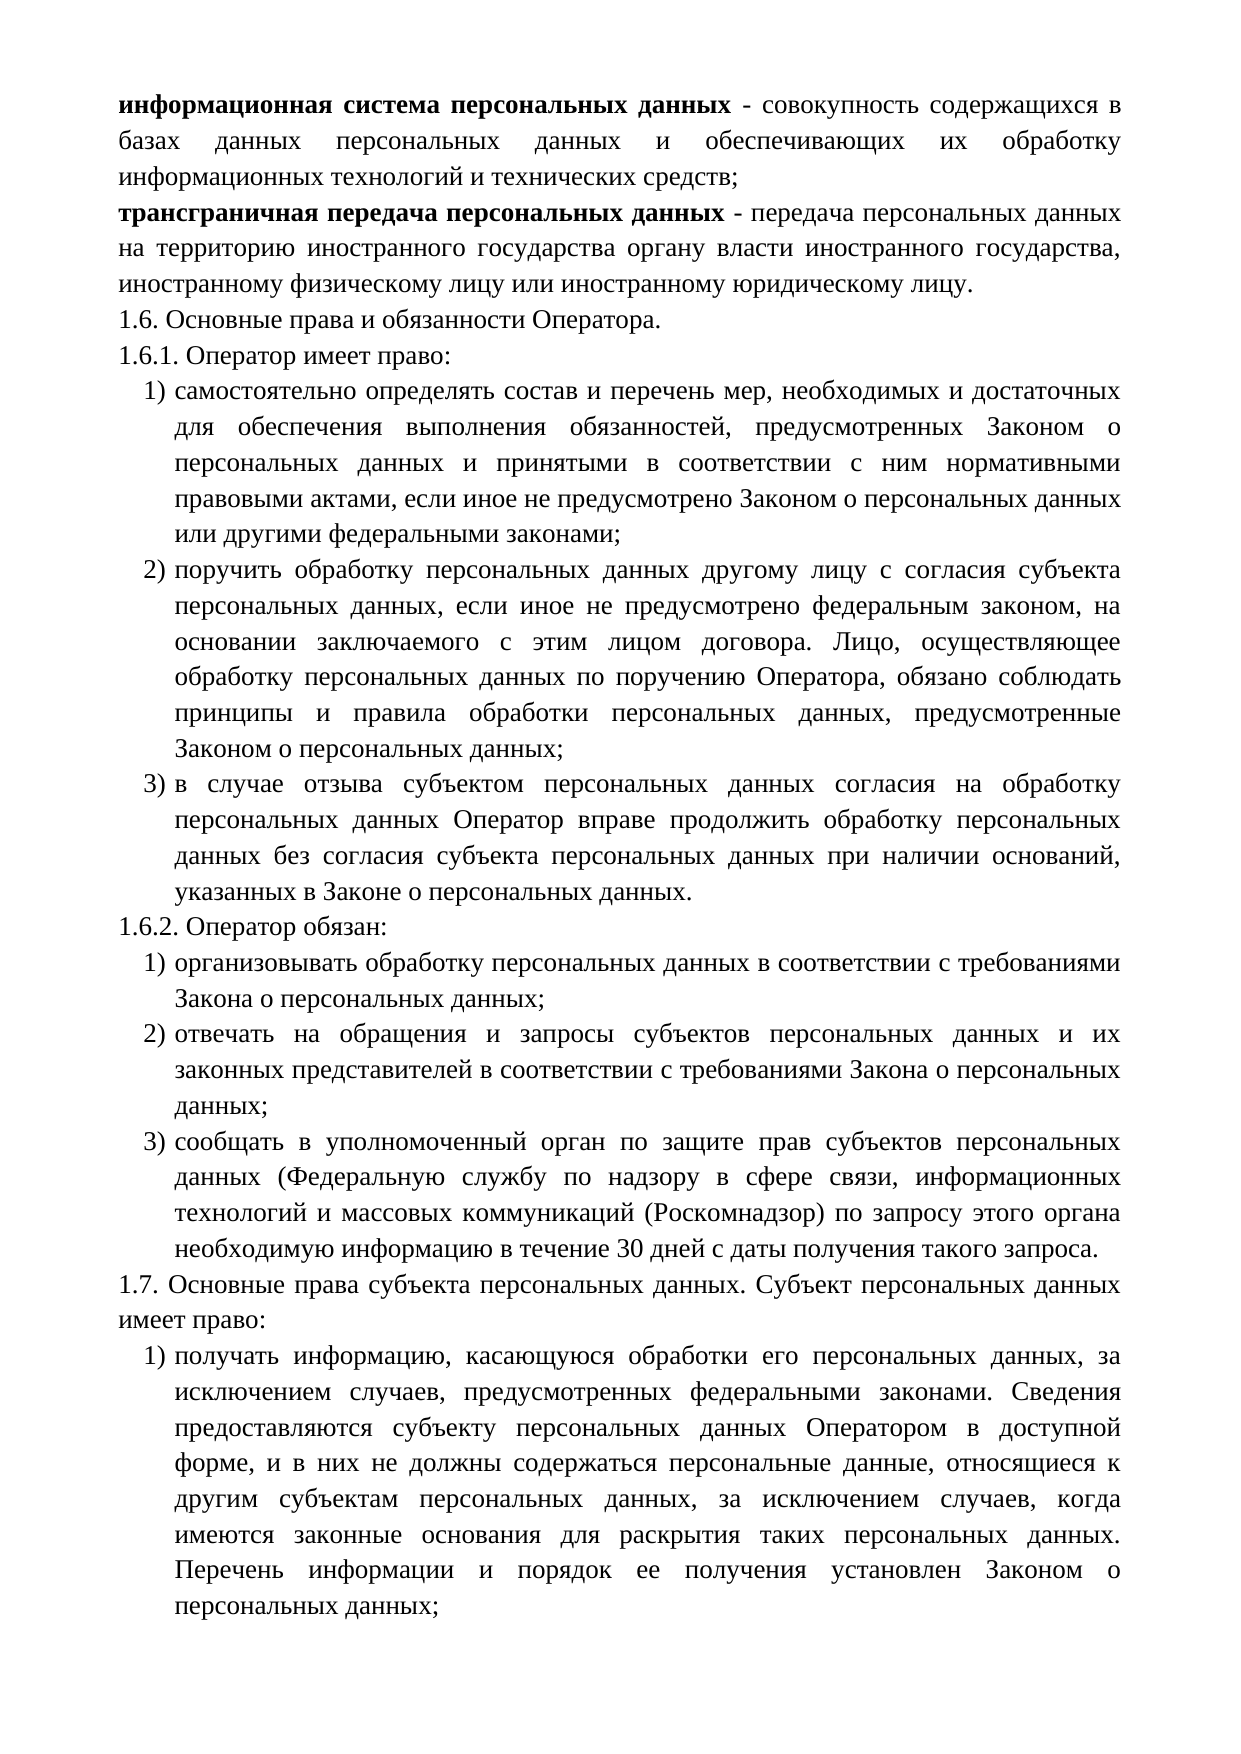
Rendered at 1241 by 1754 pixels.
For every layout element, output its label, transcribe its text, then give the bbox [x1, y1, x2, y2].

text 1.6.2. Оператор обязан: [118, 910, 1122, 942]
text 1.6. Основные права и обязанности Оператора. [118, 303, 1122, 334]
list поручить обработку персональных данных другому лицу с согласия субъекта персональных данных, если иное не предусмотрено федеральным законом, на основании заключаемого с этим лицом договора. Лицо, осуществляющее обработку персональных данных по поручению Оператора, обязано соблюдать принципы и правила обработки персональных данных, предусмотренные Законом о персональных данных; [143, 553, 1122, 763]
list получать информацию, касающуюся обработки его персональных данных, за исключением случаев, предусмотренных федеральными законами. Сведения предоставляются субъекту персональных данных Оператором в доступной форме, и в них не должны содержаться персональные данные, относящиеся к другим субъектам персональных данных, за исключением случаев, когда имеются законные основания для раскрытия таких персональных данных. Перечень информации и порядок ее получения установлен Законом о персональных данных; [143, 1339, 1122, 1620]
list сообщать в уполномоченный орган по защите прав субъектов персональных данных (Федеральную службу по надзору в сфере связи, информационных технологий и массовых коммуникаций (Роскомнадзор) по запросу этого органа необходимую информацию в течение 30 дней с даты получения такого запроса. [143, 1125, 1122, 1263]
list отвечать на обращения и запросы субъектов персональных данных и их законных представителей в соответствии с требованиями Закона о персональных данных; [143, 1018, 1122, 1120]
text информационная система персональных данных - совокупность содержащихся в базах данных персональных данных и обеспечивающих их обработку информационных технологий и технических средств; [118, 89, 1122, 191]
text трансграничная передача персональных данных - передача персональных данных на территорию иностранного государства органу власти иностранного государства, иностранному физическому лицу или иностранному юридическому лицу. [118, 196, 1122, 298]
list самостоятельно определять состав и перечень мер, необходимых и достаточных для обеспечения выполнения обязанностей, предусмотренных Законом о персональных данных и принятыми в соответствии с ним нормативными правовыми актами, если иное не предусмотрено Законом о персональных данных или другими федеральными законами; [143, 374, 1122, 548]
text 1.6.1. Оператор имеет право: [118, 339, 1122, 370]
text 1.7. Основные права субъекта персональных данных. Субъект персональных данных имеет право: [118, 1268, 1122, 1334]
list в случае отзыва субъектом персональных данных согласия на обработку персональных данных Оператор вправе продолжить обработку персональных данных без согласия субъекта персональных данных при наличии оснований, указанных в Законе о персональных данных. [143, 767, 1122, 906]
list организовывать обработку персональных данных в соответствии с требованиями Закона о персональных данных; [143, 946, 1122, 1013]
